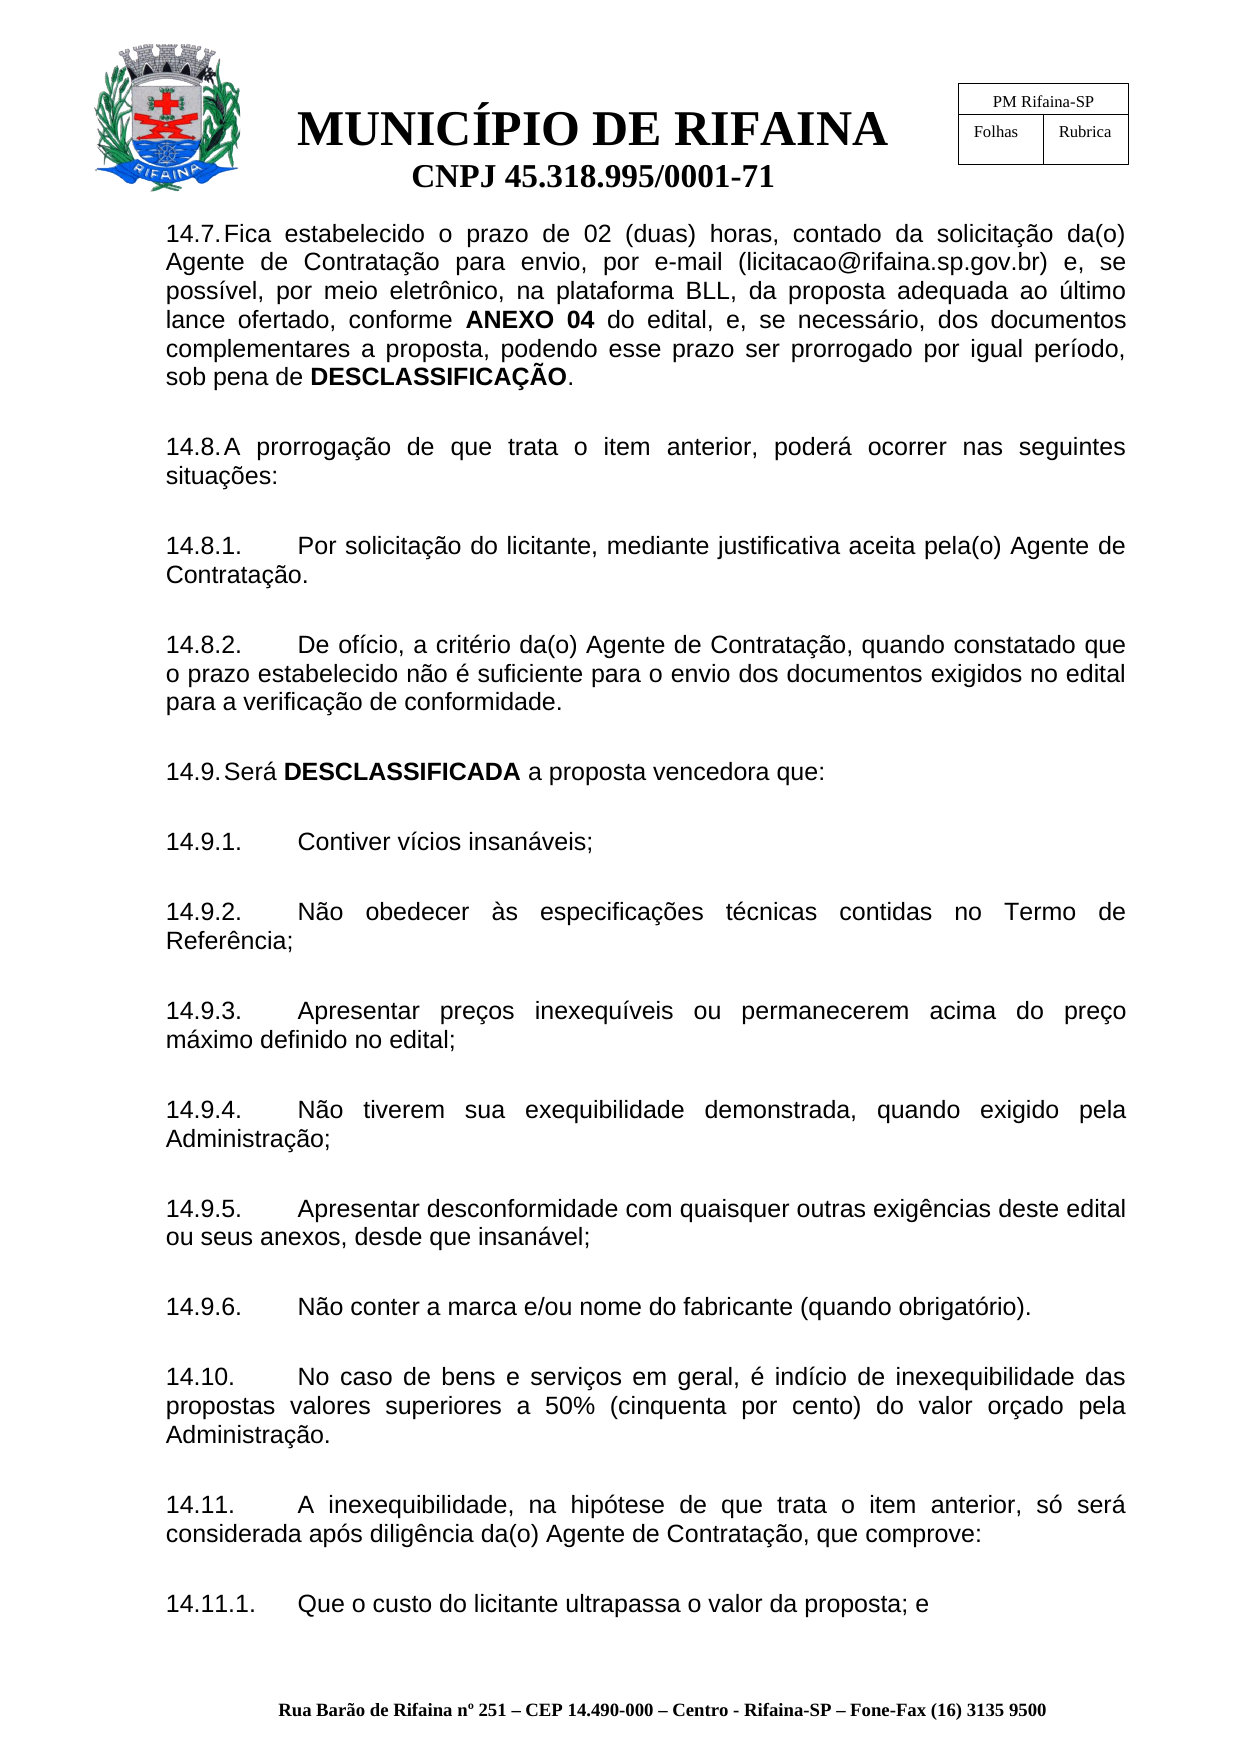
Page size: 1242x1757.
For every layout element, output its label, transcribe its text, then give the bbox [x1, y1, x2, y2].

text 14.9.2. Não obedecer às especificações técnicas contidas no Termo de Referência; [166, 897, 1127, 955]
text 14.11. A inexequibilidade, na hipótese de que trata o item anterior, só será considerada após diligência da(o) Agente de Contratação, que comprove: [166, 1490, 1127, 1547]
text 14.11.1. Que o custo do licitante ultrapassa o valor da proposta; e [166, 1589, 1127, 1617]
text 14.9.4. Não tiverem sua exequibilidade demonstrada, quando exigido pela Administração; [166, 1095, 1127, 1152]
text 14.10. No caso de bens e serviços em geral, é indício de inexequibilidade das propostas valores superiores a 50% (cinquenta por cento) do valor orçado pela Administração. [166, 1362, 1127, 1449]
text 14.8.1. Por solicitação do licitante, mediante justificativa aceita pela(o) Agente de Contratação. [166, 531, 1127, 589]
text 14.9.6. Não conter a marca e/ou nome do fabricante (quando obrigatório). [166, 1292, 1127, 1321]
text 14.9. Será DESCLASSIFICADA a proposta vencedora que: [166, 757, 1127, 786]
text 14.9.3. Apresentar preços inexequíveis ou permanecerem acima do preço máximo definido no edital; [166, 996, 1127, 1054]
text 14.8. A prorrogação de que trata o item anterior, poderá ocorrer nas seguintes situações: [166, 432, 1127, 490]
picture [93, 42, 241, 192]
text 14.7. Fica estabelecido o prazo de 02 (duas) horas, contado da solicitação da(o) Agente de Contratação para envio, por e-mail (licitacao@rifaina.sp.gov.br) e, se possível, por meio eletrônico, na plataforma BLL, da proposta adequada ao último lance ofertado, conforme ANEXO 04 do edital, e, se necessário, dos documentos complementares a proposta, podendo esse prazo ser prorrogado por igual período, sob pena de DESCLASSIFICAÇÃO. [166, 219, 1127, 391]
text 14.9.1. Contiver vícios insanáveis; [166, 827, 1127, 856]
text 14.9.5. Apresentar desconformidade com quaisquer outras exigências deste edital ou seus anexos, desde que insanável; [166, 1194, 1127, 1251]
text 14.8.2. De ofício, a critério da(o) Agente de Contratação, quando constatado que o prazo estabelecido não é suficiente para o envio dos documentos exigidos no edital para a verificação de conformidade. [166, 630, 1127, 716]
